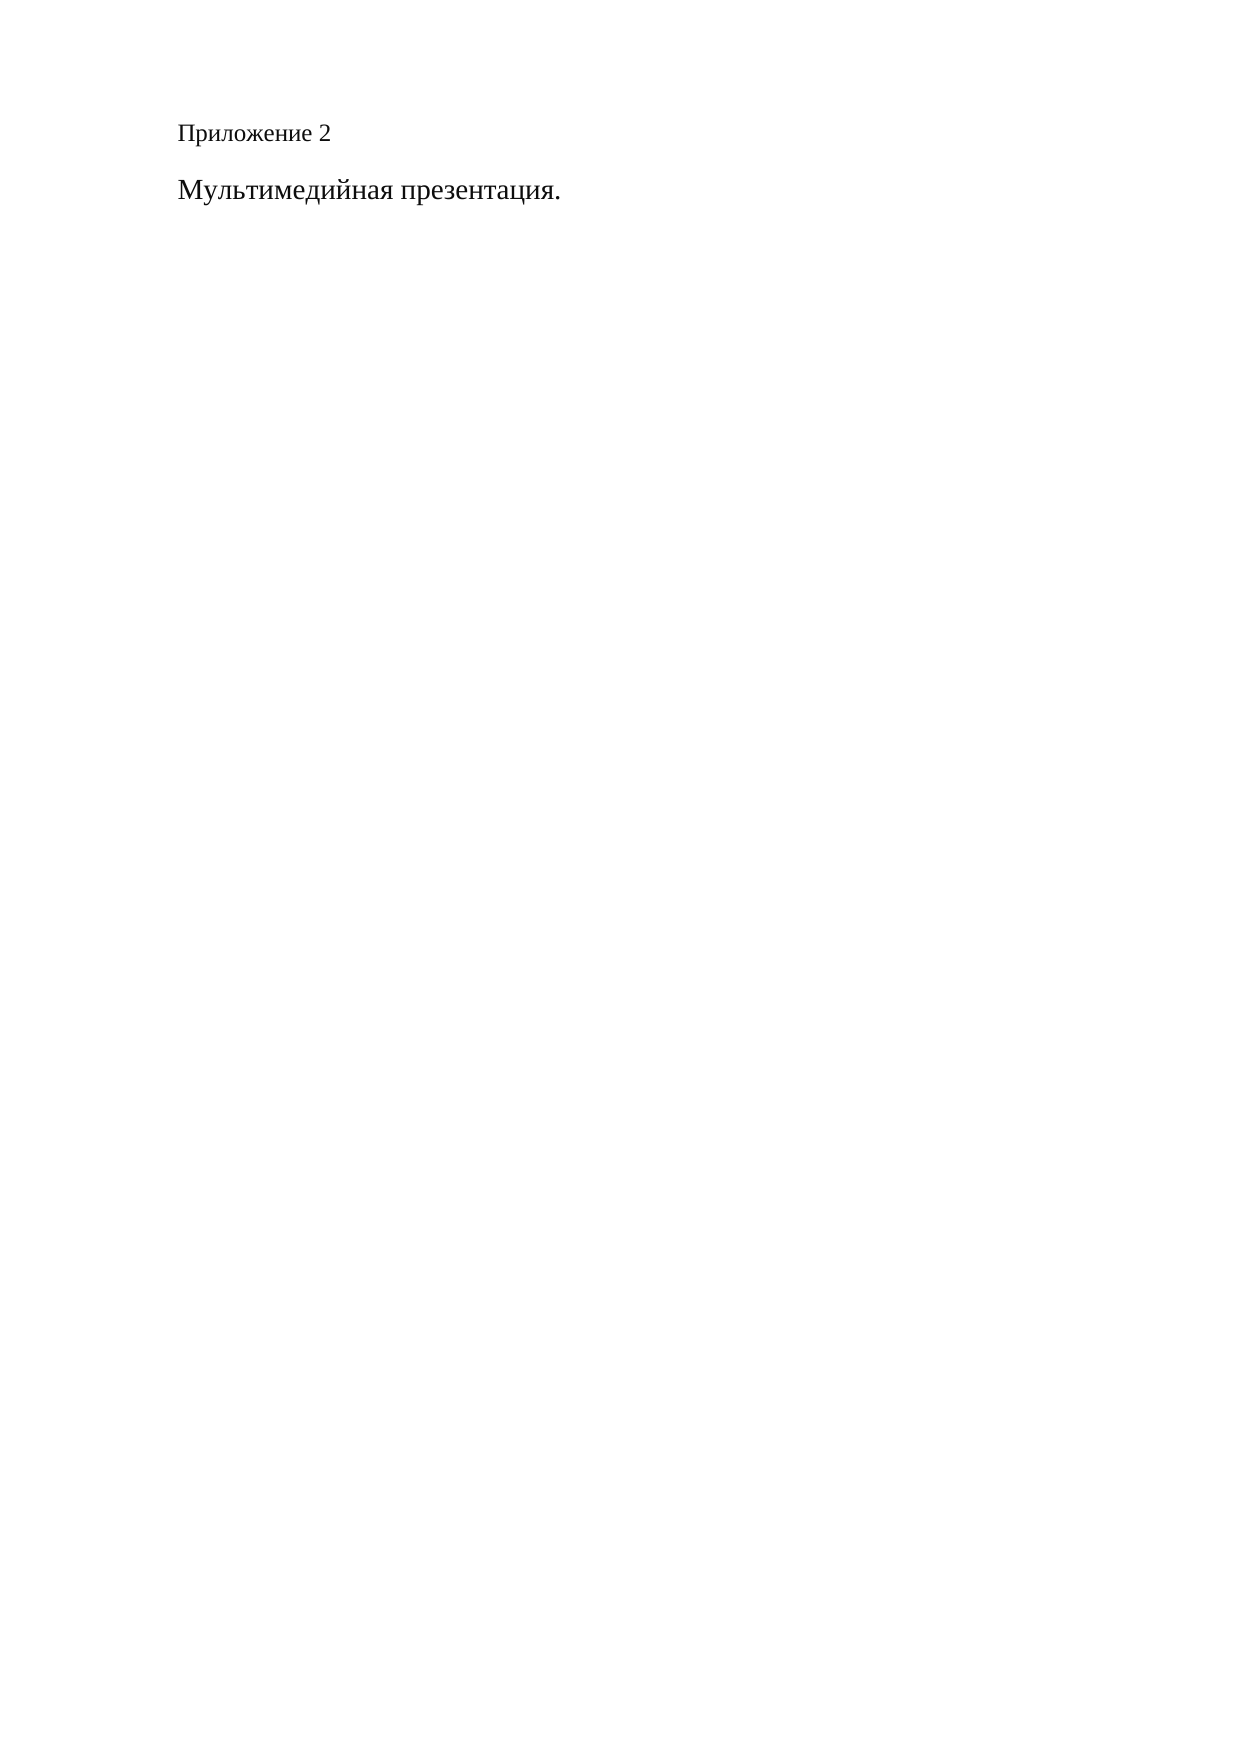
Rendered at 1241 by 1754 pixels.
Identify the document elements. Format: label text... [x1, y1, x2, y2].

text Мультимедийная презентация. [177, 172, 1152, 206]
text Приложение 2 [177, 118, 1152, 147]
